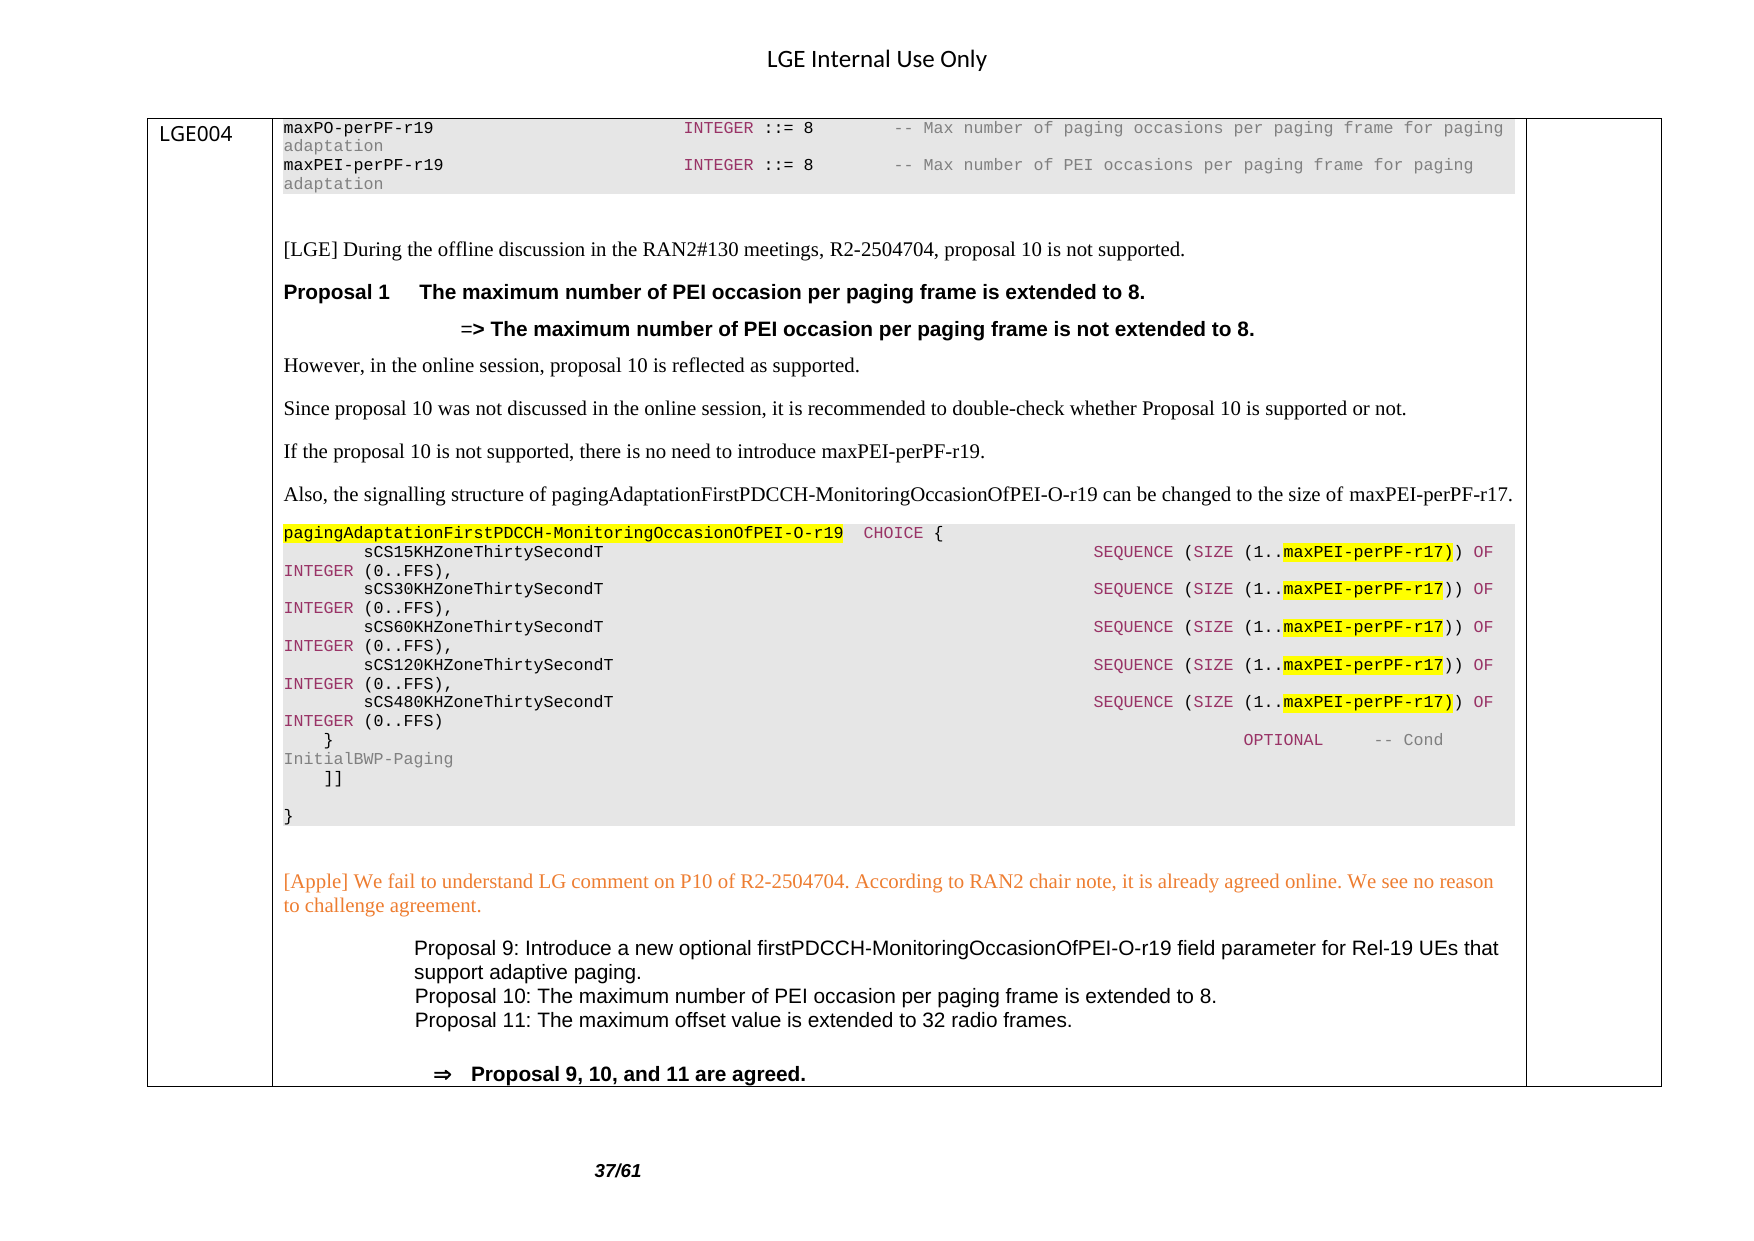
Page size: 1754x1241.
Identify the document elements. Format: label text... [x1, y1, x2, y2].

table_cell [1527, 119, 1661, 1086]
table_cell LGE004 [148, 119, 272, 1086]
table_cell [273, 119, 1526, 1086]
